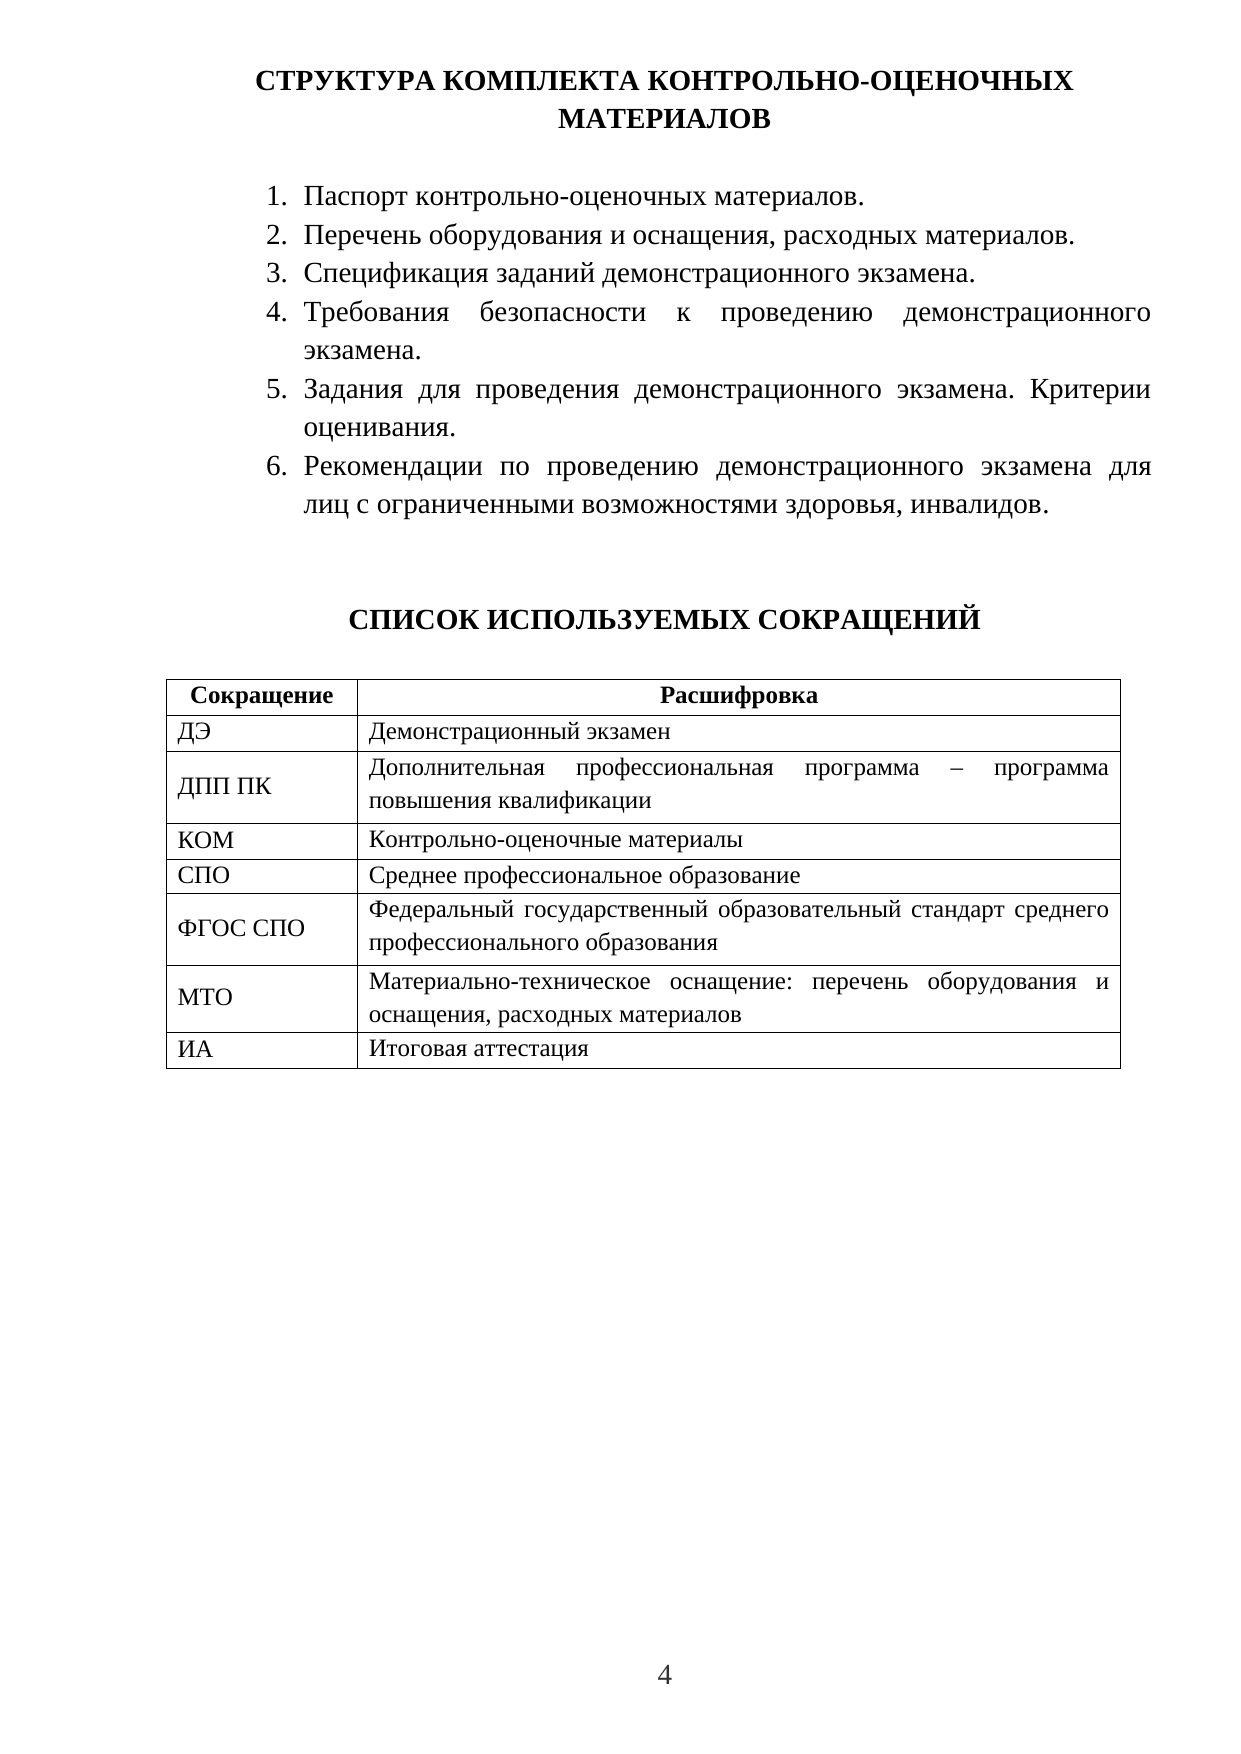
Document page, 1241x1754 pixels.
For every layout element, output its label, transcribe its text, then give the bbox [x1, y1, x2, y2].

table_cell Дополнительная профессиональная программа – программа повышения квалификации [358, 752, 1120, 823]
table_cell Итоговая аттестация [358, 1033, 1120, 1068]
subtitle СПИСОК ИСПОЛЬЗУЕМЫХ СОКРАЩЕНИЙ [177, 602, 1152, 636]
table_cell СПО [167, 860, 357, 893]
list Спецификация заданий демонстрационного экзамена. [266, 255, 1152, 289]
table_header Сокращение [167, 680, 357, 715]
table_cell Федеральный государственный образовательный стандарт среднего профессионального образования [358, 894, 1120, 965]
table_cell Материально-техническое оснащение: перечень оборудования и оснащения, расходных материалов [358, 966, 1120, 1032]
table_cell КОМ [167, 824, 357, 859]
list Задания для проведения демонстрационного экзамена. Критерии оценивания. [266, 371, 1152, 443]
table_cell Контрольно-оценочные материалы [358, 824, 1120, 859]
table_cell Демонстрационный экзамен [358, 716, 1120, 751]
table_cell ДПП ПК [167, 752, 357, 823]
list Паспорт контрольно-оценочных материалов. [266, 178, 1152, 212]
table_cell ИА [167, 1033, 357, 1068]
table_cell ФГОС СПО [167, 894, 357, 965]
table_cell ДЭ [167, 716, 357, 751]
table_header Расшифровка [358, 680, 1120, 715]
list Требования безопасности к проведению демонстрационного экзамена. [266, 294, 1152, 366]
subtitle СТРУКТУРА КОМПЛЕКТА КОНТРОЛЬНО-ОЦЕНОЧНЫХ МАТЕРИАЛОВ [177, 63, 1152, 135]
list Перечень оборудования и оснащения, расходных материалов. [266, 217, 1152, 250]
table_cell Среднее профессиональное образование [358, 860, 1120, 893]
list Рекомендации по проведению демонстрационного экзамена для лиц с ограниченными возможностями здоровья, инвалидов. [266, 448, 1152, 520]
table_cell МТО [167, 966, 357, 1032]
